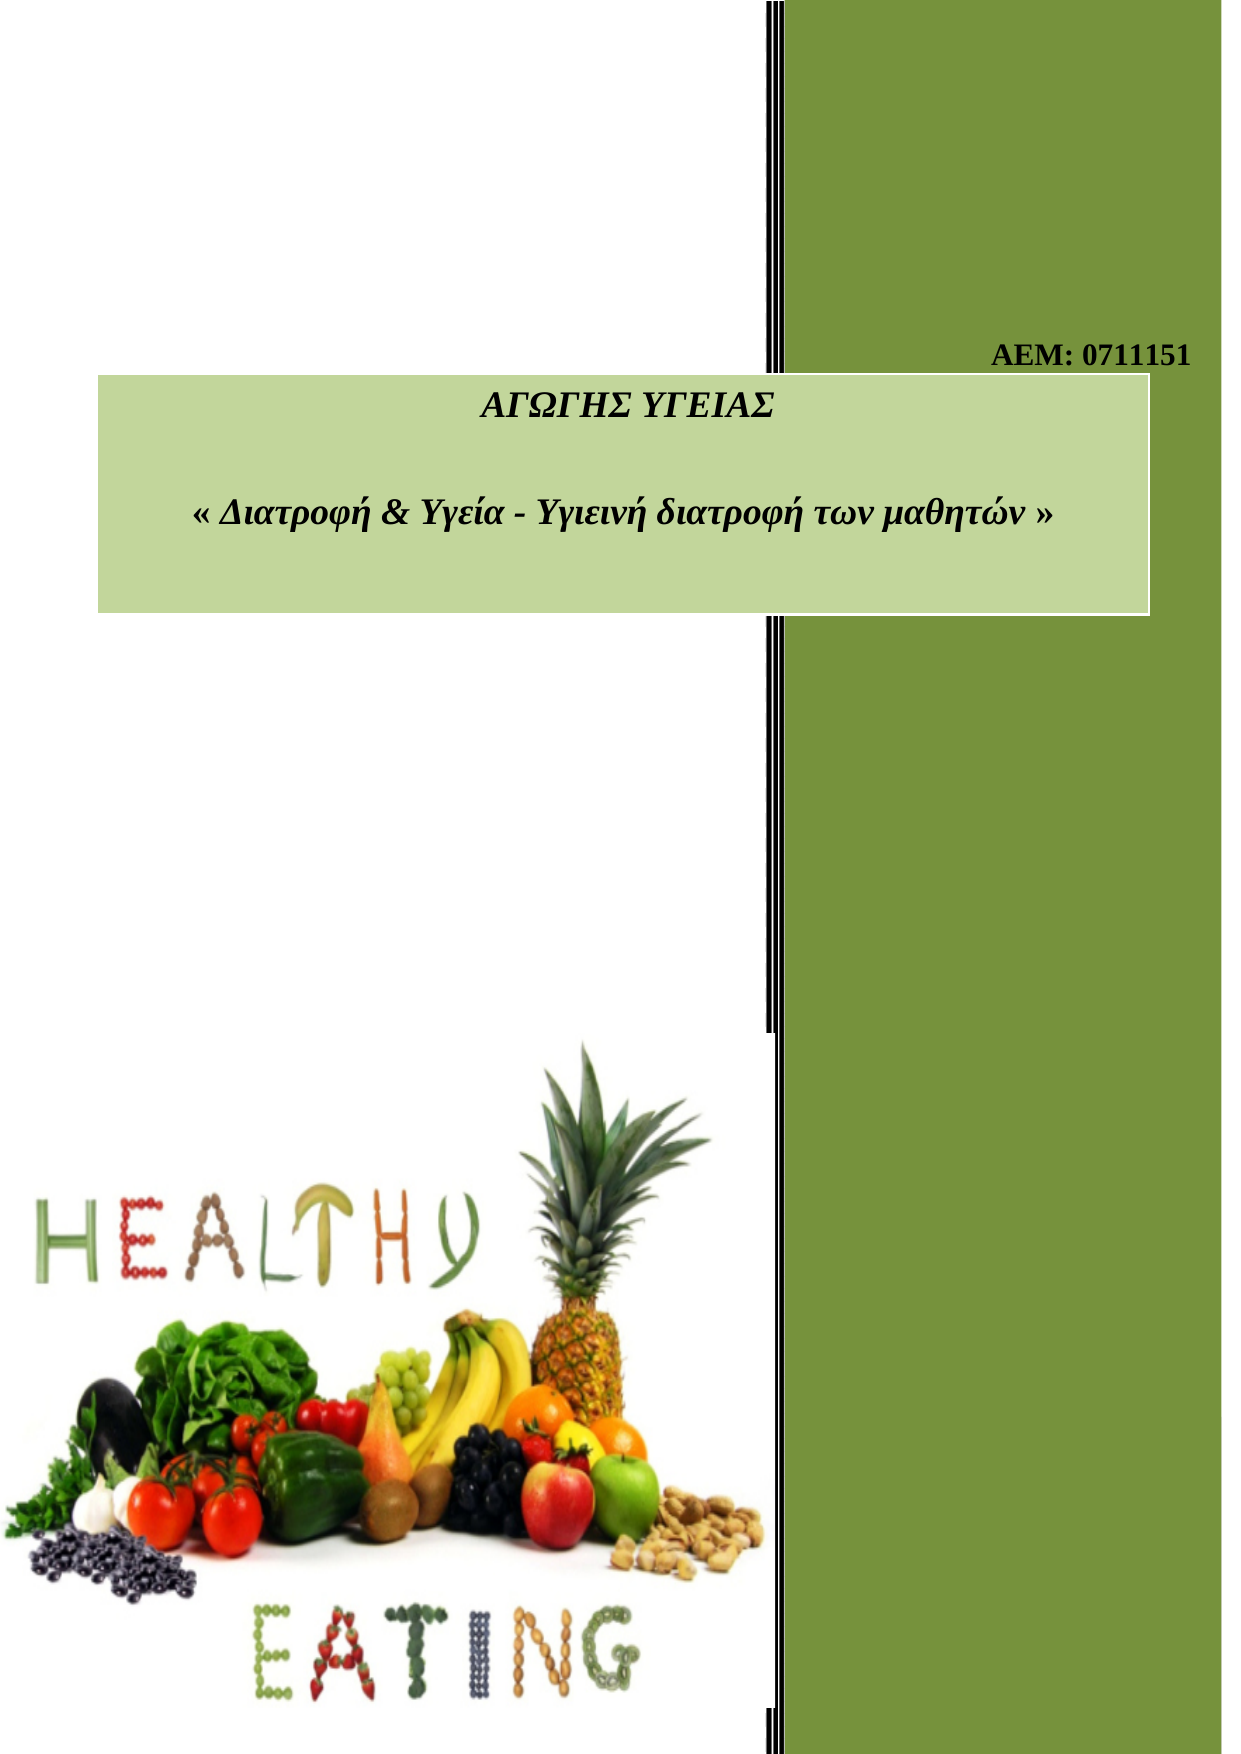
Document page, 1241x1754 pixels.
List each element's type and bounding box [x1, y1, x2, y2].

picture [765, 1, 785, 373]
picture [0, 616, 785, 1754]
